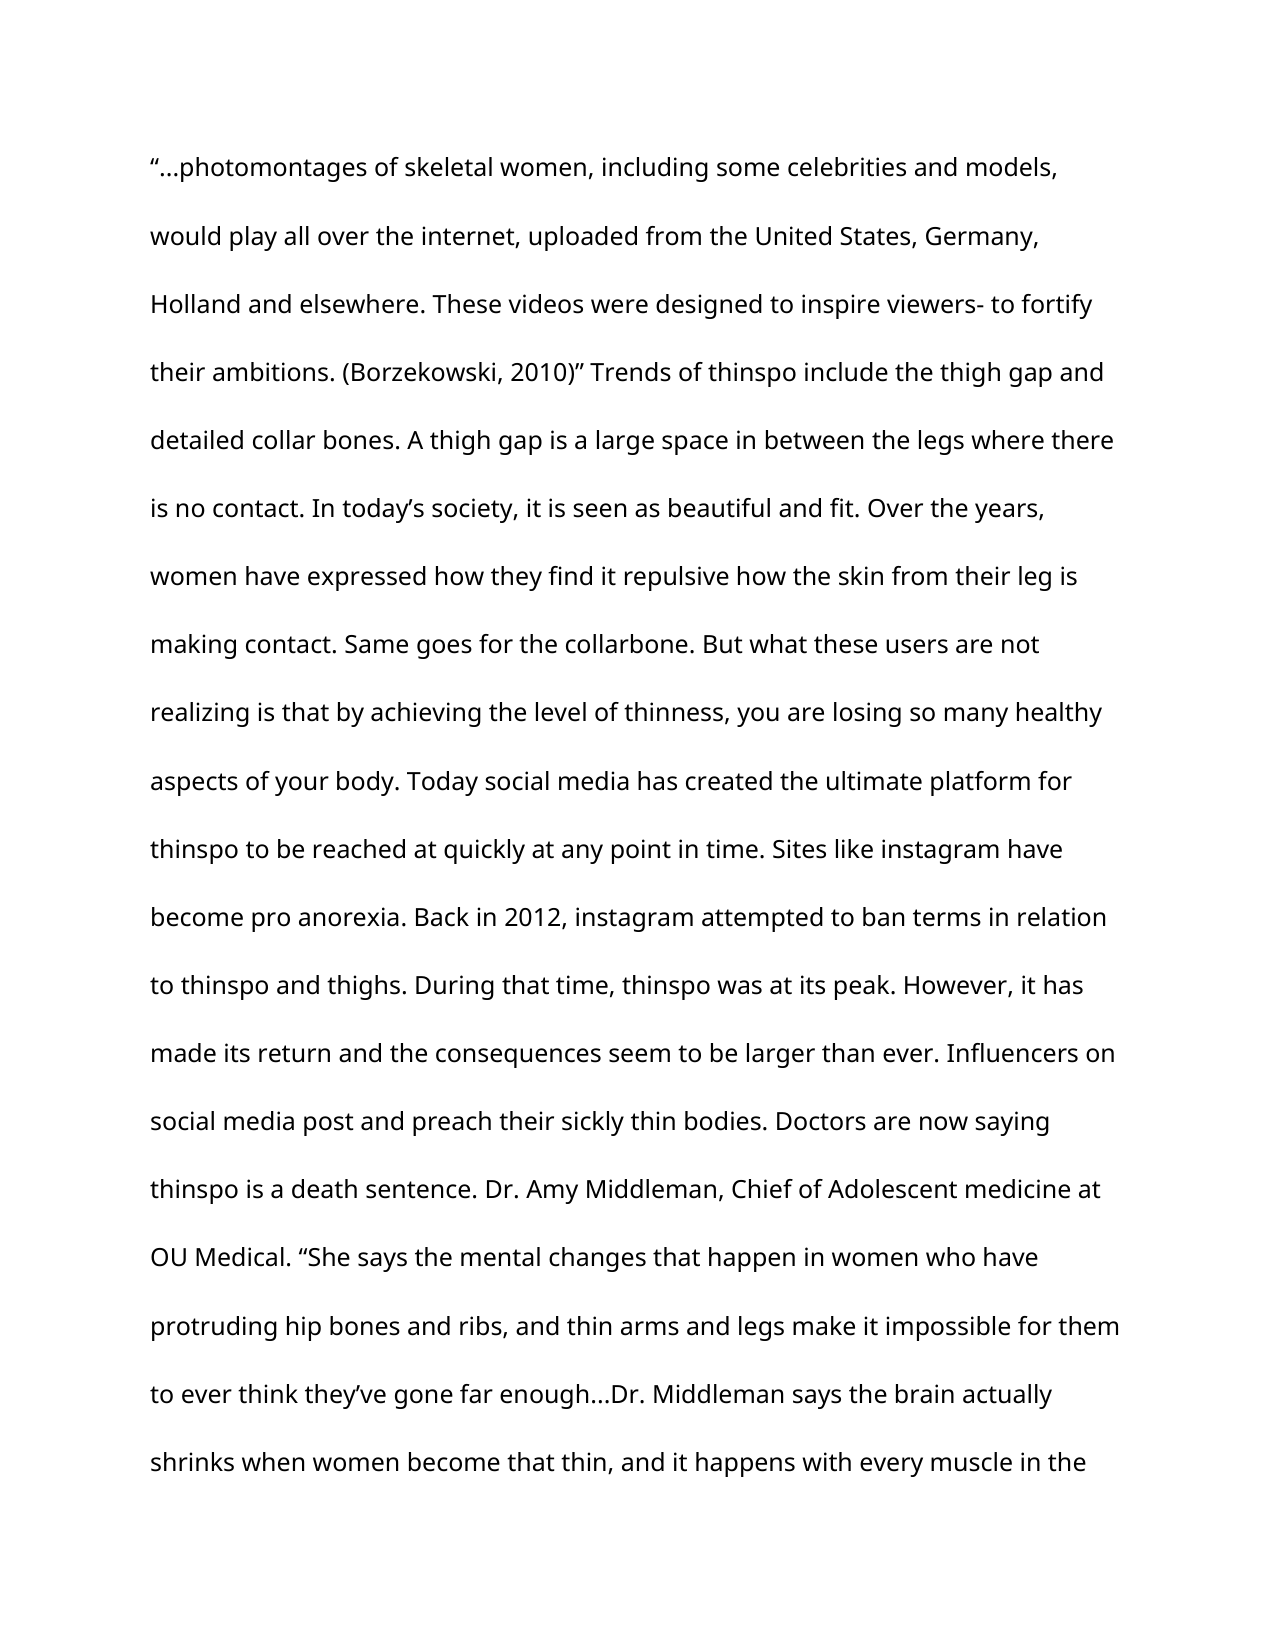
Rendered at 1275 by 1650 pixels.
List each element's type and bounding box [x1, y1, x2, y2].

text [150, 150, 1125, 1478]
